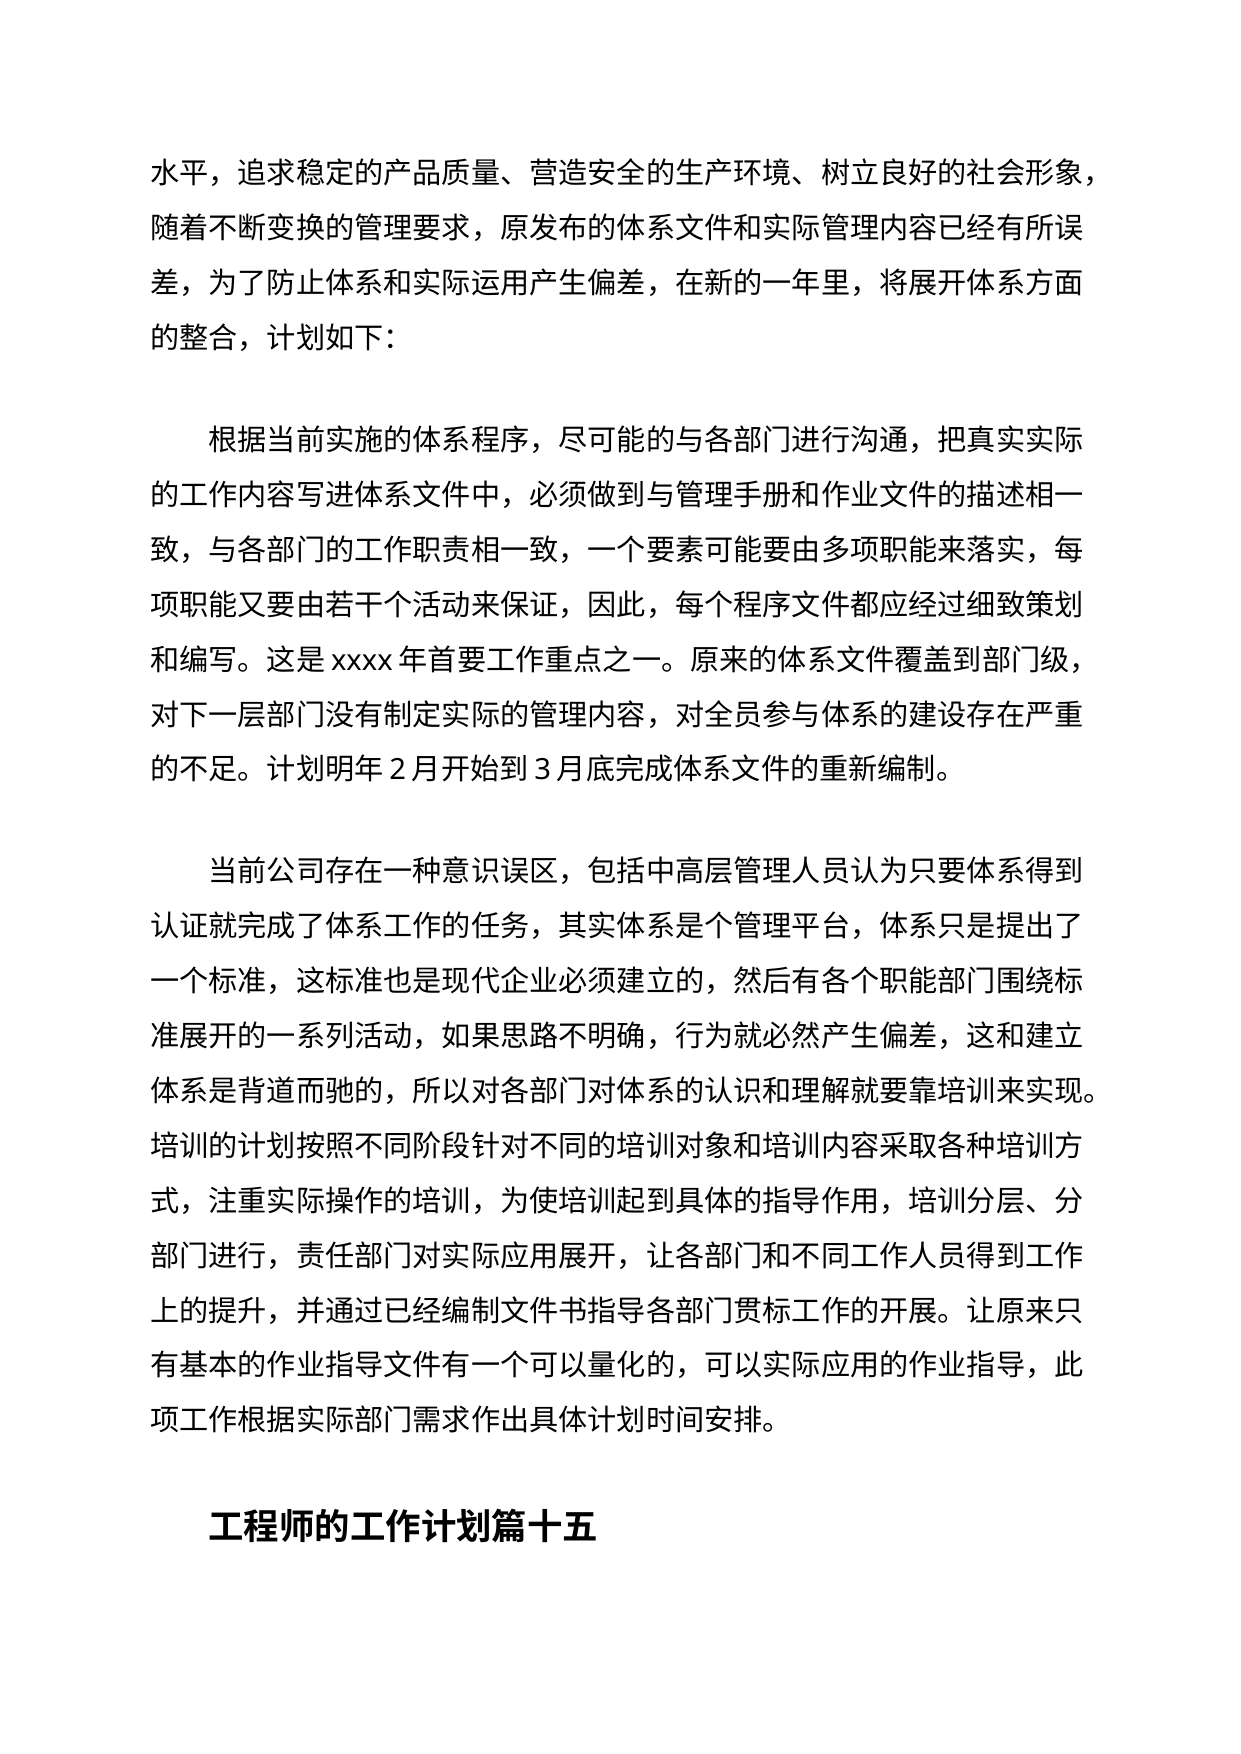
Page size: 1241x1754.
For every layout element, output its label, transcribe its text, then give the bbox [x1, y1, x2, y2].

text 根据当前实施的体系程序，尽可能的与各部门进行沟通，把真实实际的工作内容写进体系文件中，必须做到与管理手册和作业文件的描述相一致，与各部门的工作职责相一致，一个要素可能要由多项职能来落实，每项职能又要由若干个活动来保证，因此，每个程序文件都应经过细致策划和编写。这是xxxx年首要工作重点之一。原来的体系文件覆盖到部门级，对下一层部门没有制定实际的管理内容，对全员参与体系的建设存在严重的不足。计划明年2月开始到3月底完成体系文件的重新编制。 [150, 416, 1090, 788]
text 工程师的工作计划篇十五 [150, 1499, 1090, 1550]
text 当前公司存在一种意识误区，包括中高层管理人员认为只要体系得到认证就完成了体系工作的任务，其实体系是个管理平台，体系只是提出了一个标准，这标准也是现代企业必须建立的，然后有各个职能部门围绕标准展开的一系列活动，如果思路不明确，行为就必然产生偏差，这和建立体系是背道而驰的，所以对各部门对体系的认识和理解就要靠培训来实现。培训的计划按照不同阶段针对不同的培训对象和培训内容采取各种培训方式，注重实际操作的培训，为使培训起到具体的指导作用，培训分层、分部门进行，责任部门对实际应用展开，让各部门和不同工作人员得到工作上的提升，并通过已经编制文件书指导各部门贯标工作的开展。让原来只有基本的作业指导文件有一个可以量化的，可以实际应用的作业指导，此项工作根据实际部门需求作出具体计划时间安排。 [150, 848, 1090, 1439]
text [150, 150, 1090, 357]
